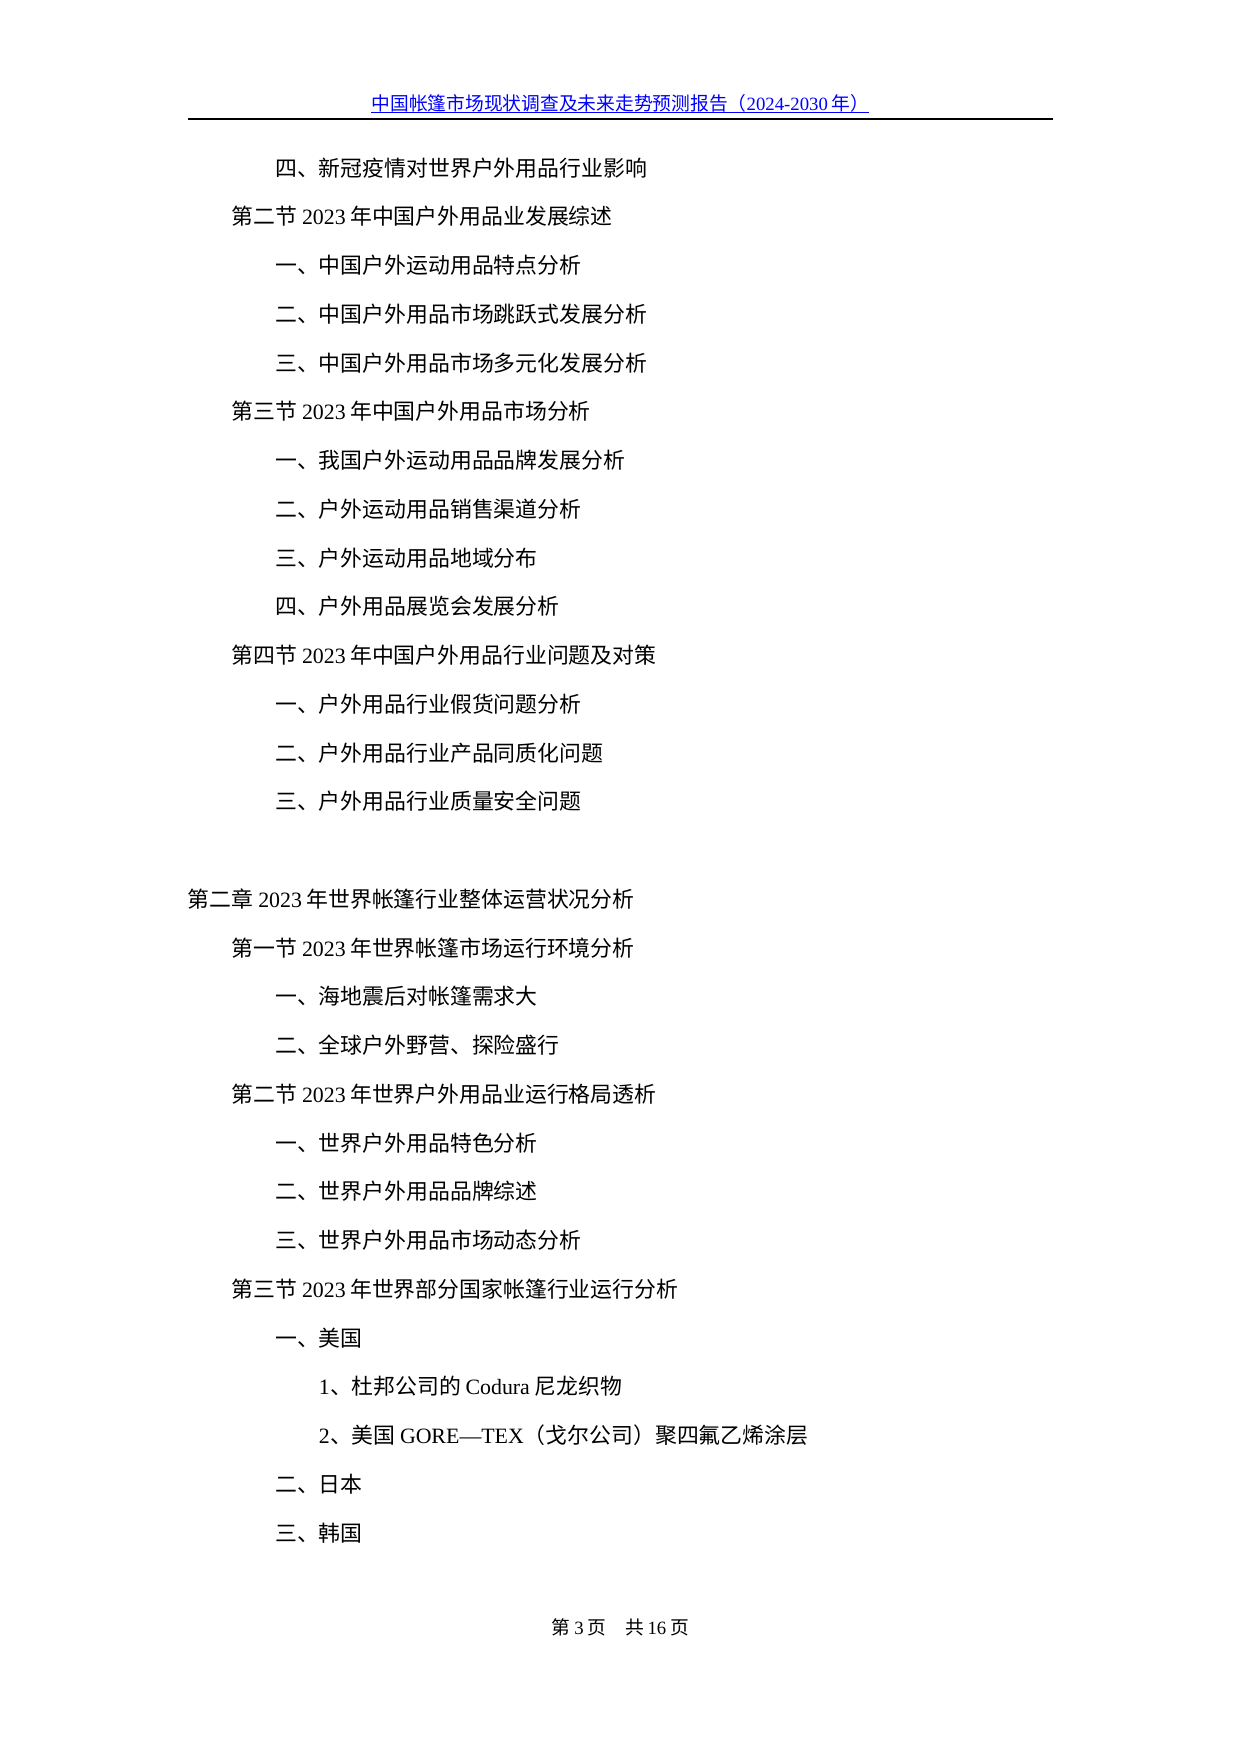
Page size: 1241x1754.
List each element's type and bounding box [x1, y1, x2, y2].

text [187, 150, 1053, 1548]
